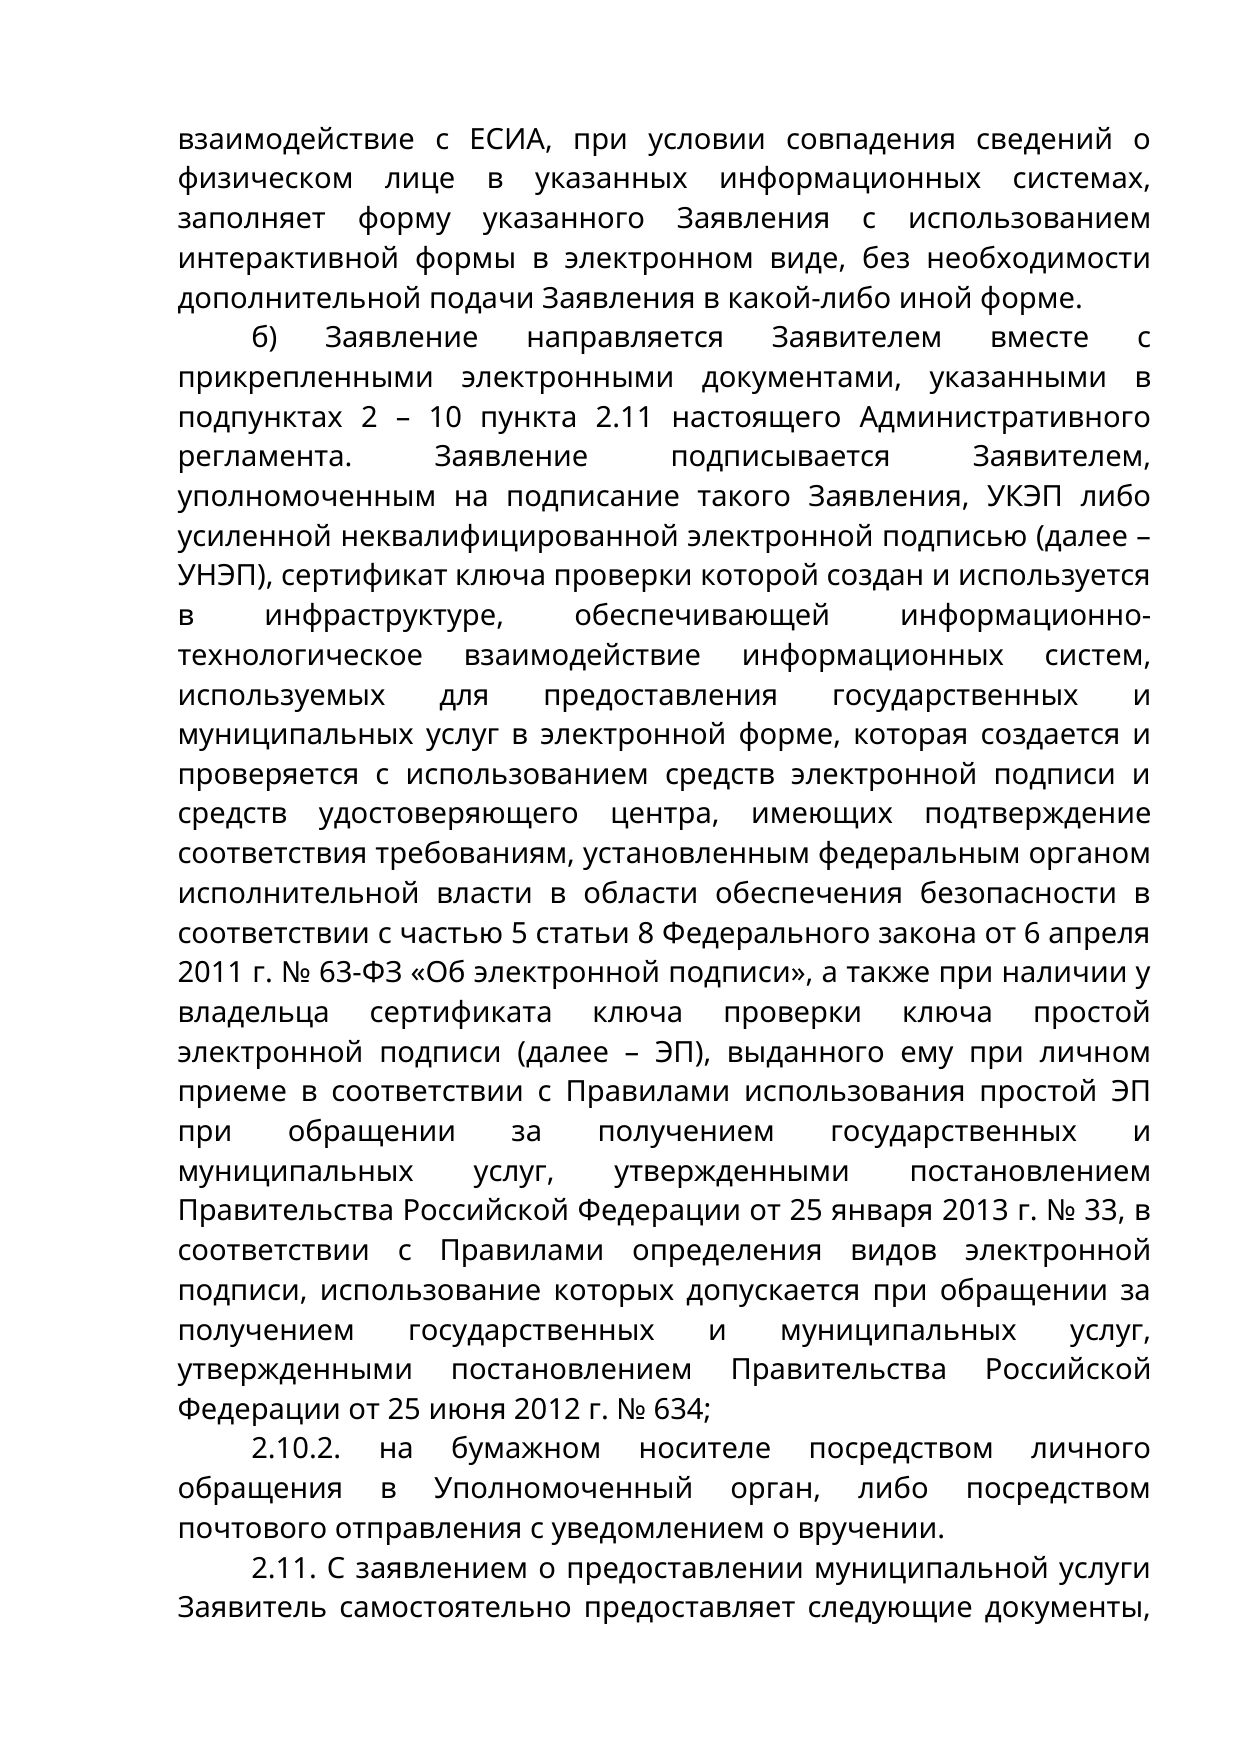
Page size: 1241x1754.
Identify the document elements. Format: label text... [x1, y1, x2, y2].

text 2.10.2. на бумажном носителе посредством личного обращения в Уполномоченный орган, либо посредством почтового отправления с уведомлением о вручении. [177, 1428, 1152, 1547]
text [177, 1547, 1152, 1626]
text б) Заявление направляется Заявителем вместе с прикрепленными электронными документами, указанными в подпунктах 2 – 10 пункта 2.11 настоящего Административного регламента. Заявление подписывается Заявителем, уполномоченным на подписание такого Заявления, УКЭП либо усиленной неквалифицированной электронной подписью (далее – УНЭП), сертификат ключа проверки которой создан и используется в инфраструктуре, обеспечивающей информационно-технологическое взаимодействие информационных систем, используемых для предоставления государственных и муниципальных услуг в электронной форме, которая создается и проверяется с использованием средств электронной подписи и средств удостоверяющего центра, имеющих подтверждение соответствия требованиям, установленным федеральным органом исполнительной власти в области обеспечения безопасности в соответствии с частью 5 статьи 8 Федерального закона от 6 апреля 2011 г. № 63-ФЗ «Об электронной подписи», а также при наличии у владельца сертификата ключа проверки ключа простой электронной подписи (далее – ЭП), выданного ему при личном приеме в соответствии с Правилами использования простой ЭП при обращении за получением государственных и муниципальных услуг, утвержденными постановлением Правительства Российской Федерации от 25 января 2013 г. № 33, в соответствии с Правилами определения видов электронной подписи, использование которых допускается при обращении за получением государственных и муниципальных услуг, утвержденными постановлением Правительства Российской Федерации от 25 июня 2012 г. № 634; [177, 317, 1152, 1428]
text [177, 118, 1152, 317]
